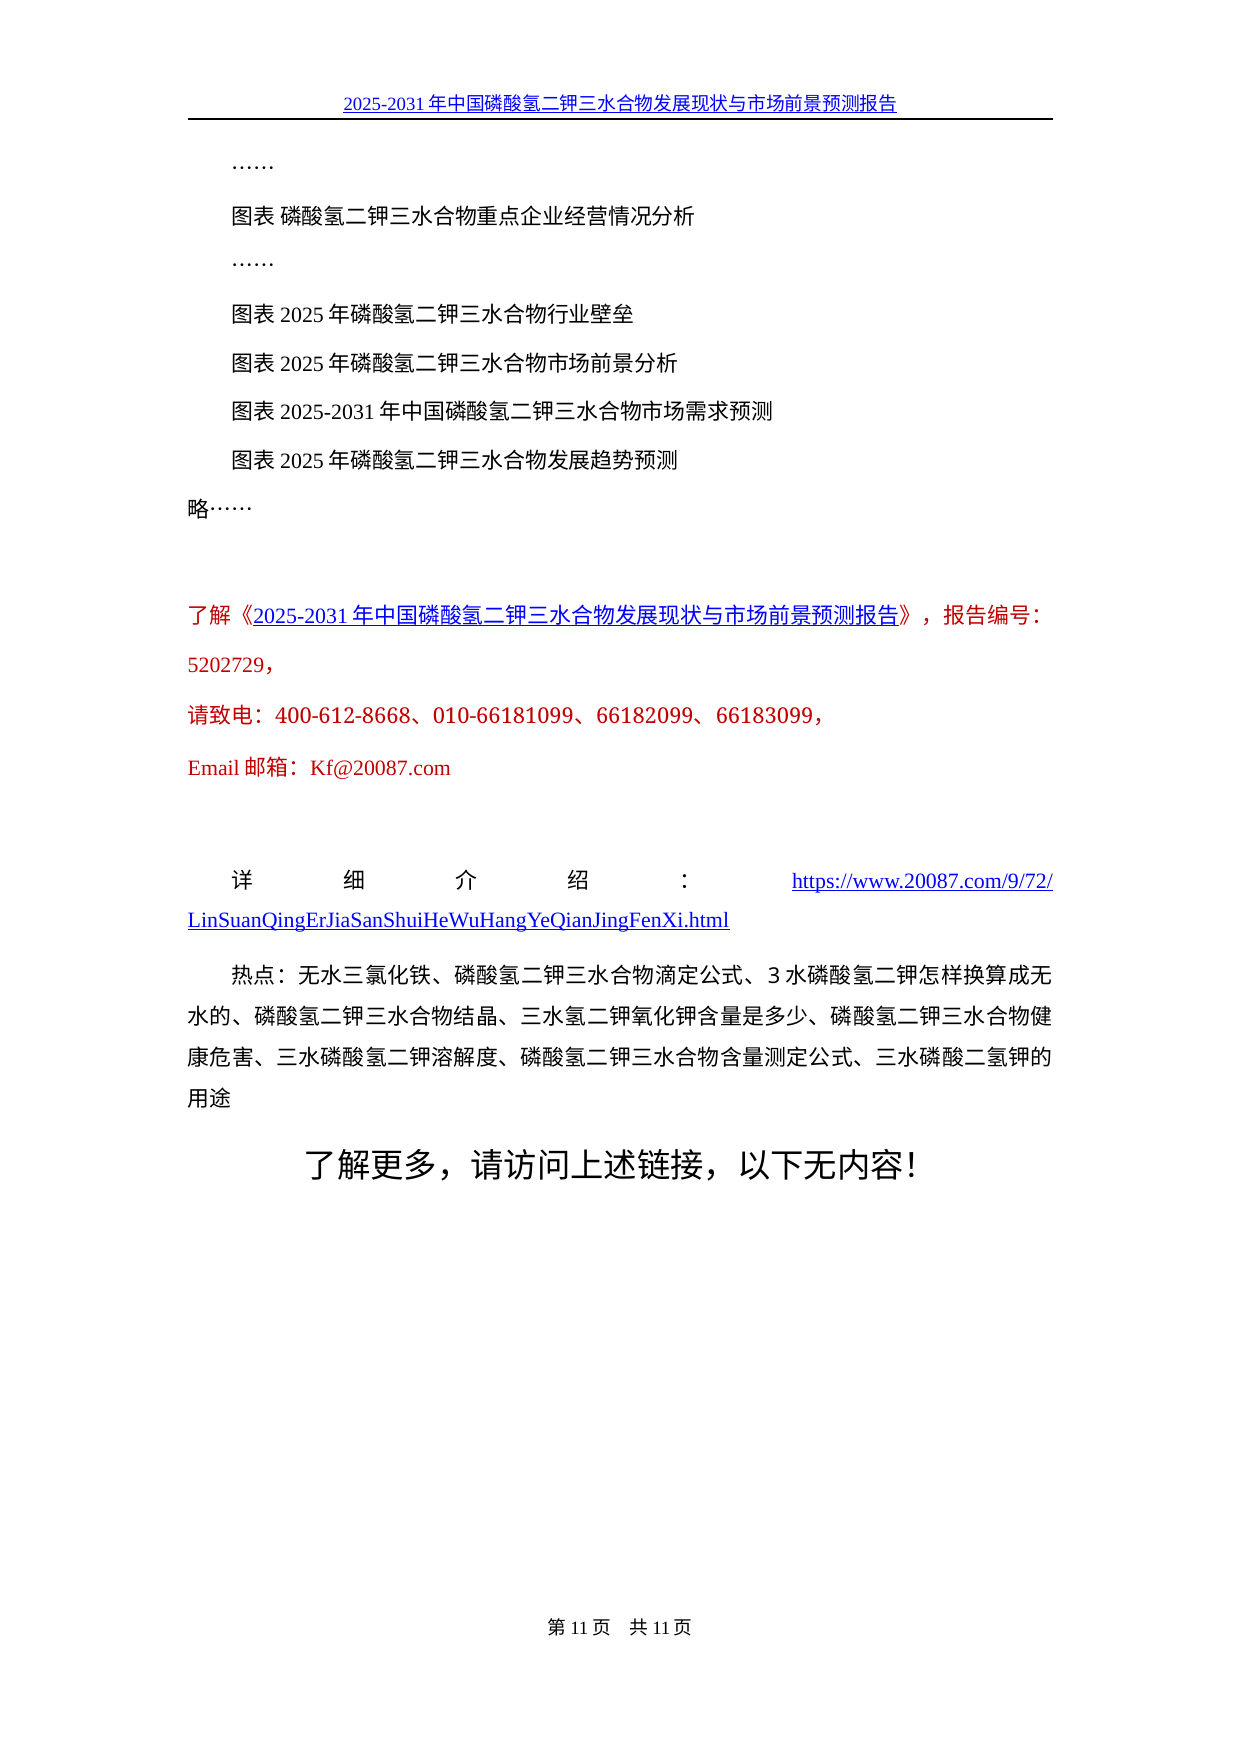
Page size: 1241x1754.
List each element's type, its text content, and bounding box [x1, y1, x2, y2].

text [187, 150, 1053, 524]
title 了解更多，请访问上述链接，以下无内容！ [187, 1130, 1053, 1195]
text Email邮箱：Kf@20087.com [187, 750, 1053, 782]
text 了解《2025-2031年中国磷酸氢二钾三水合物发展现状与市场前景预测报告》，报告编号：5202729， [187, 598, 1053, 679]
text 详细介绍：https://www.20087.com/9/72/LinSuanQingErJiaSanShuiHeWuHangYeQianJingFenXi.html [187, 863, 1053, 936]
text 请致电：400-612-8668、010-66181099、66182099、66183099， [187, 698, 1053, 731]
text 热点：无水三氯化铁、磷酸氢二钾三水合物滴定公式、3水磷酸氢二钾怎样换算成无水的、磷酸氢二钾三水合物结晶、三水氢二钾氧化钾含量是多少、磷酸氢二钾三水合物健康危害、三水磷酸氢二钾溶解度、磷酸氢二钾三水合物含量测定公式、三水磷酸二氢钾的用途 [187, 958, 1053, 1113]
